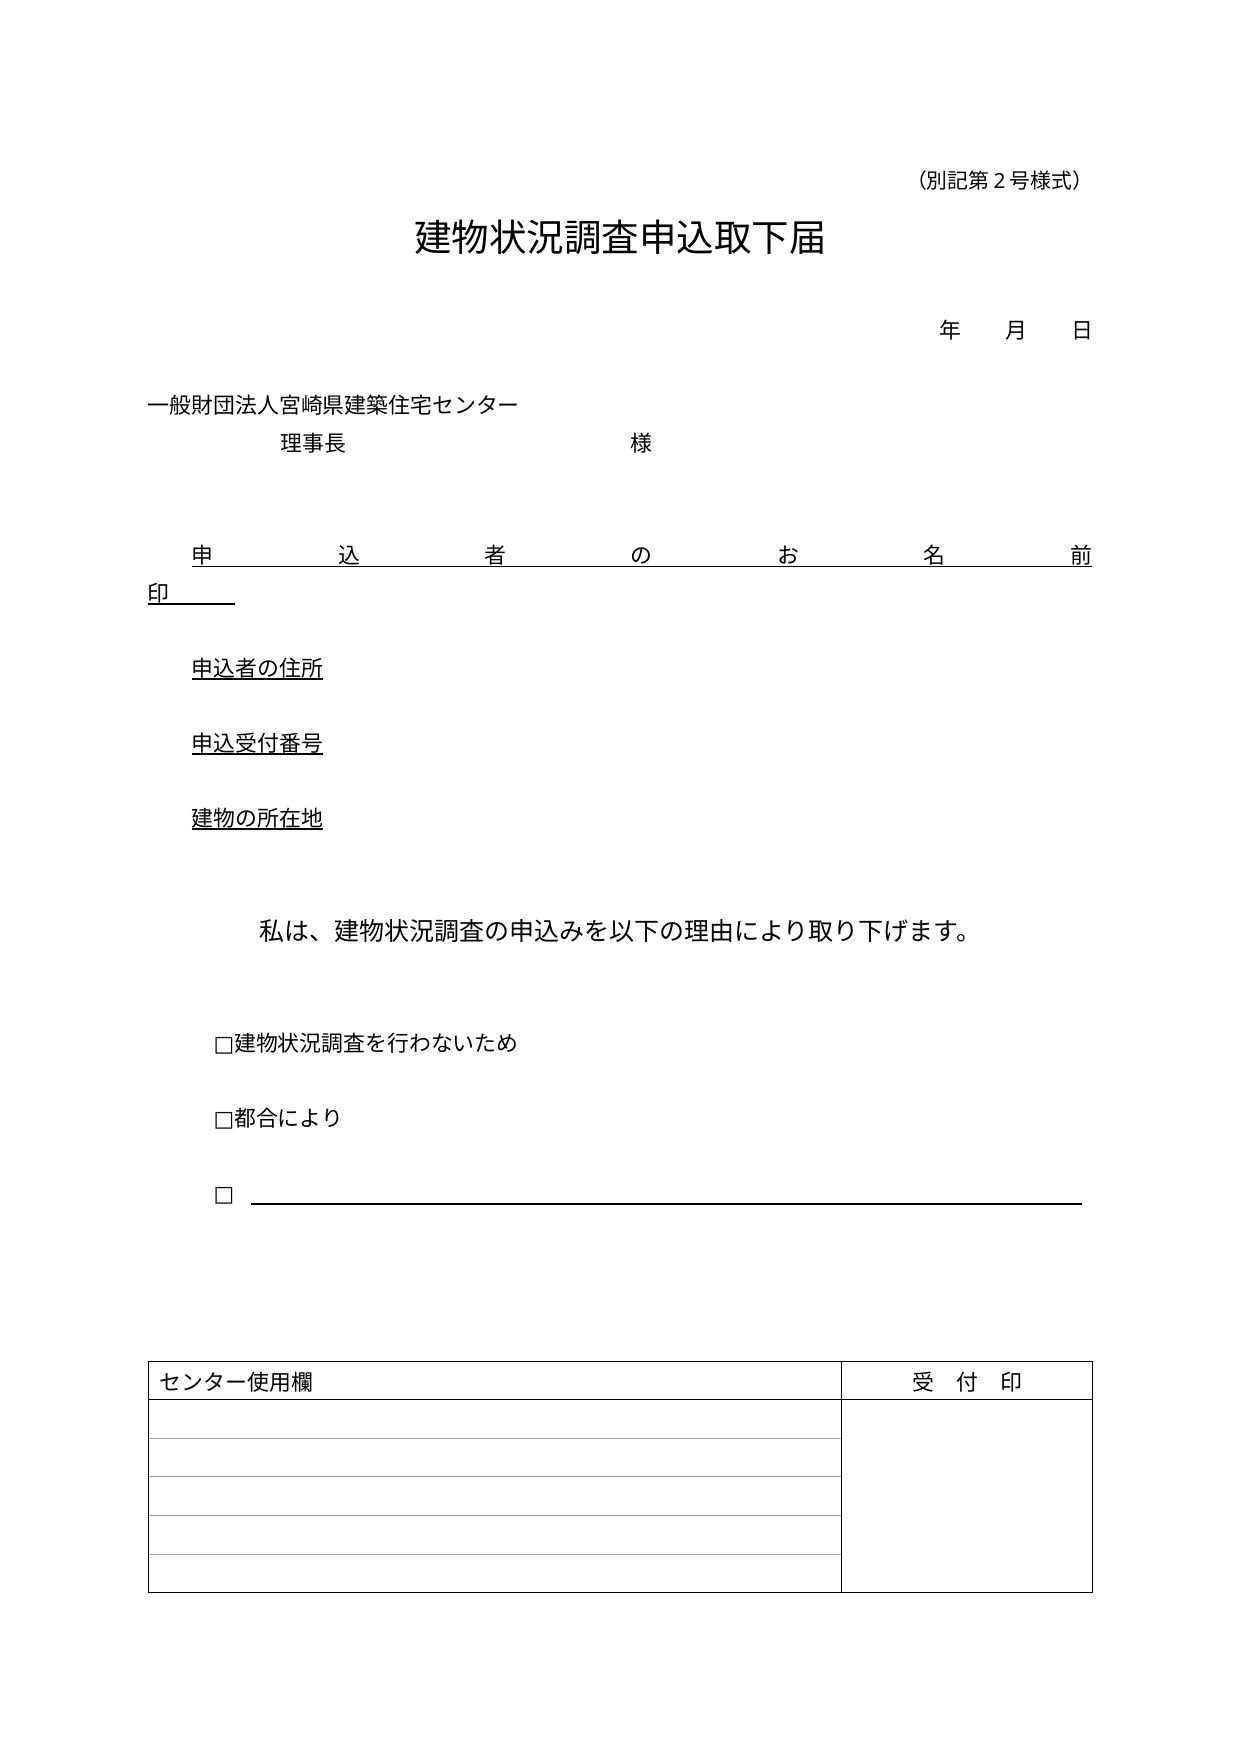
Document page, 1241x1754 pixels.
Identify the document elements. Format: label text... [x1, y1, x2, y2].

text 建物の所在地 [148, 798, 1092, 836]
table_cell [149, 1516, 841, 1554]
text （別記第2号様式） [148, 161, 1092, 198]
table_cell [149, 1555, 841, 1592]
text 申込者のお名前 印 [148, 536, 1092, 611]
table_cell [842, 1400, 1092, 1592]
text 建物状況調査申込取下届 [148, 198, 1092, 273]
table_header 受 付 印 [842, 1362, 1092, 1399]
table_cell [149, 1400, 841, 1438]
text 理事長 様 [148, 423, 1092, 461]
text □都合により [148, 1098, 1092, 1136]
text 私は、建物状況調査の申込みを以下の理由により取り下げます。 [148, 911, 1092, 948]
table_header センター使用欄 [149, 1362, 841, 1399]
table_cell [149, 1439, 841, 1476]
text 申込者の住所 [148, 648, 1092, 686]
text 年 月 日 [148, 311, 1092, 348]
text 申込受付番号 [148, 723, 1092, 761]
table_cell [149, 1477, 841, 1515]
text 一般財団法人宮崎県建築住宅センター [148, 386, 1092, 423]
text □建物状況調査を行わないため [148, 1023, 1092, 1061]
